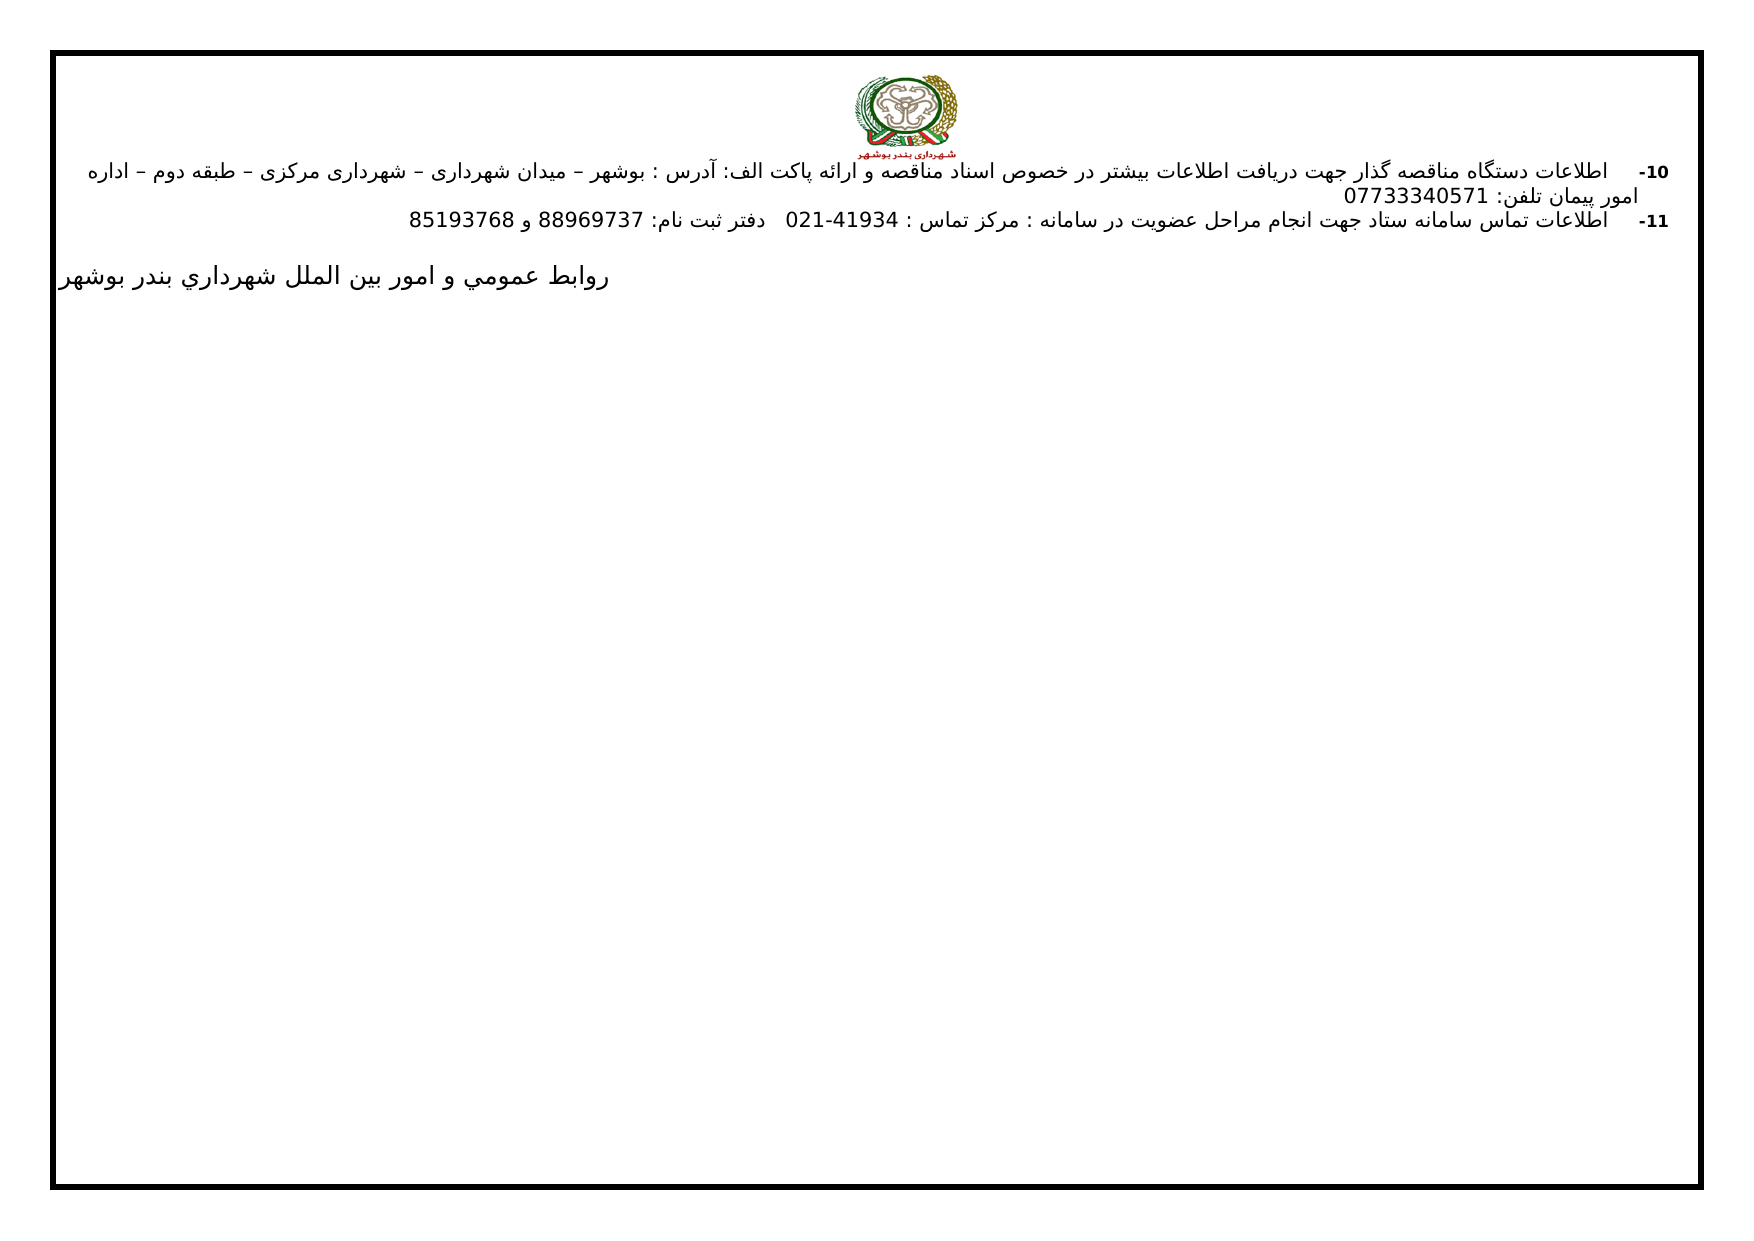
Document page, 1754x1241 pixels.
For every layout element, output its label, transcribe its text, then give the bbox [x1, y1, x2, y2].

list اطلاعات تماس سامانه ستاد جهت انجام مراحل عضویت در سامانه : مرکز تماس : 41934-021 دفتر ثبت نام: 88969737 و 85193768 [59, 208, 1639, 232]
picture [852, 75, 960, 160]
text روابط عمومي و امور بين الملل شهرداري بندر بوشهر [59, 232, 1657, 290]
list اطلاعات دستگاه مناقصه گذار جهت دریافت اطلاعات بیشتر در خصوص اسناد مناقصه و ارائه پاکت الف: آدرس : بوشهر – میدان شهرداری – شهرداری مرکزی – طبقه دوم – اداره امور پیمان تلفن: 07733340571 [59, 159, 1639, 208]
